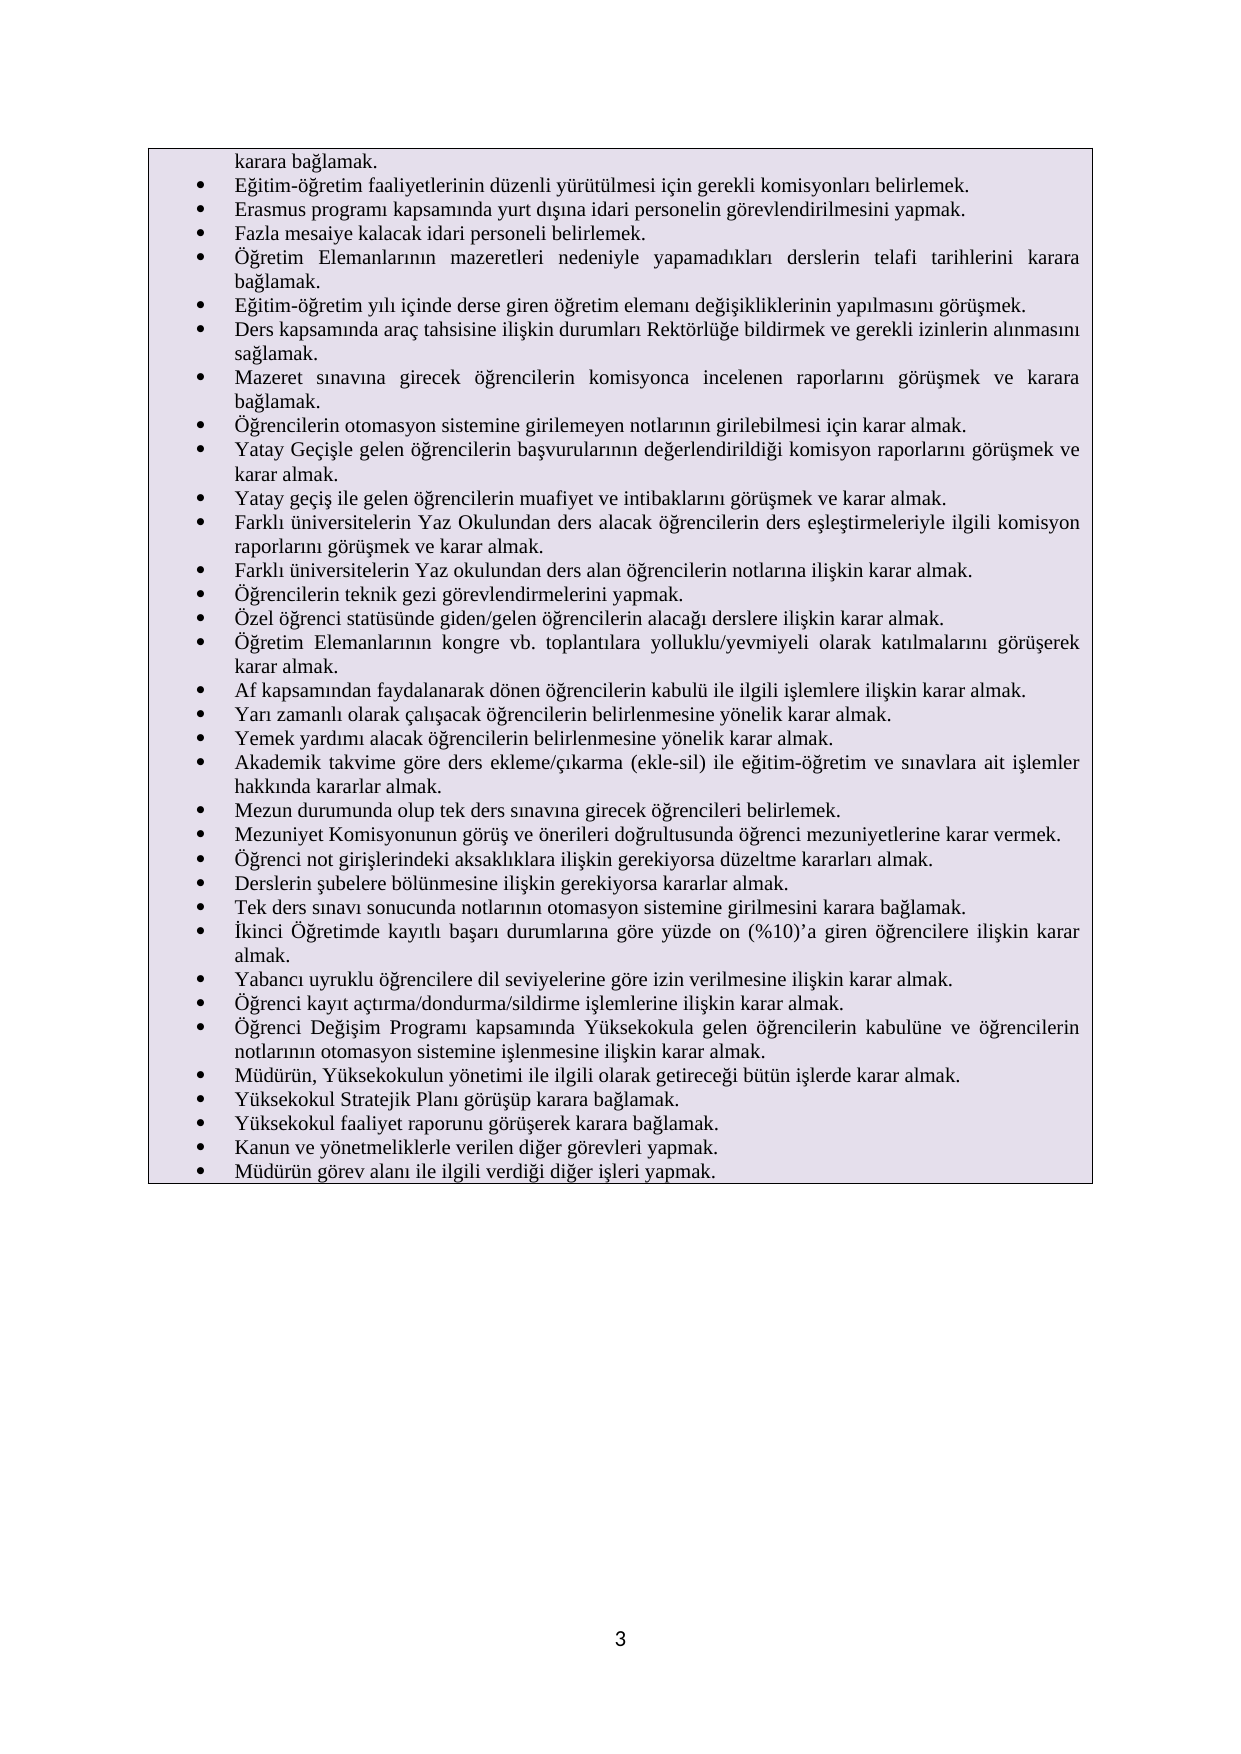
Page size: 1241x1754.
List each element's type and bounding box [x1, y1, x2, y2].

table_cell [149, 149, 1092, 1183]
